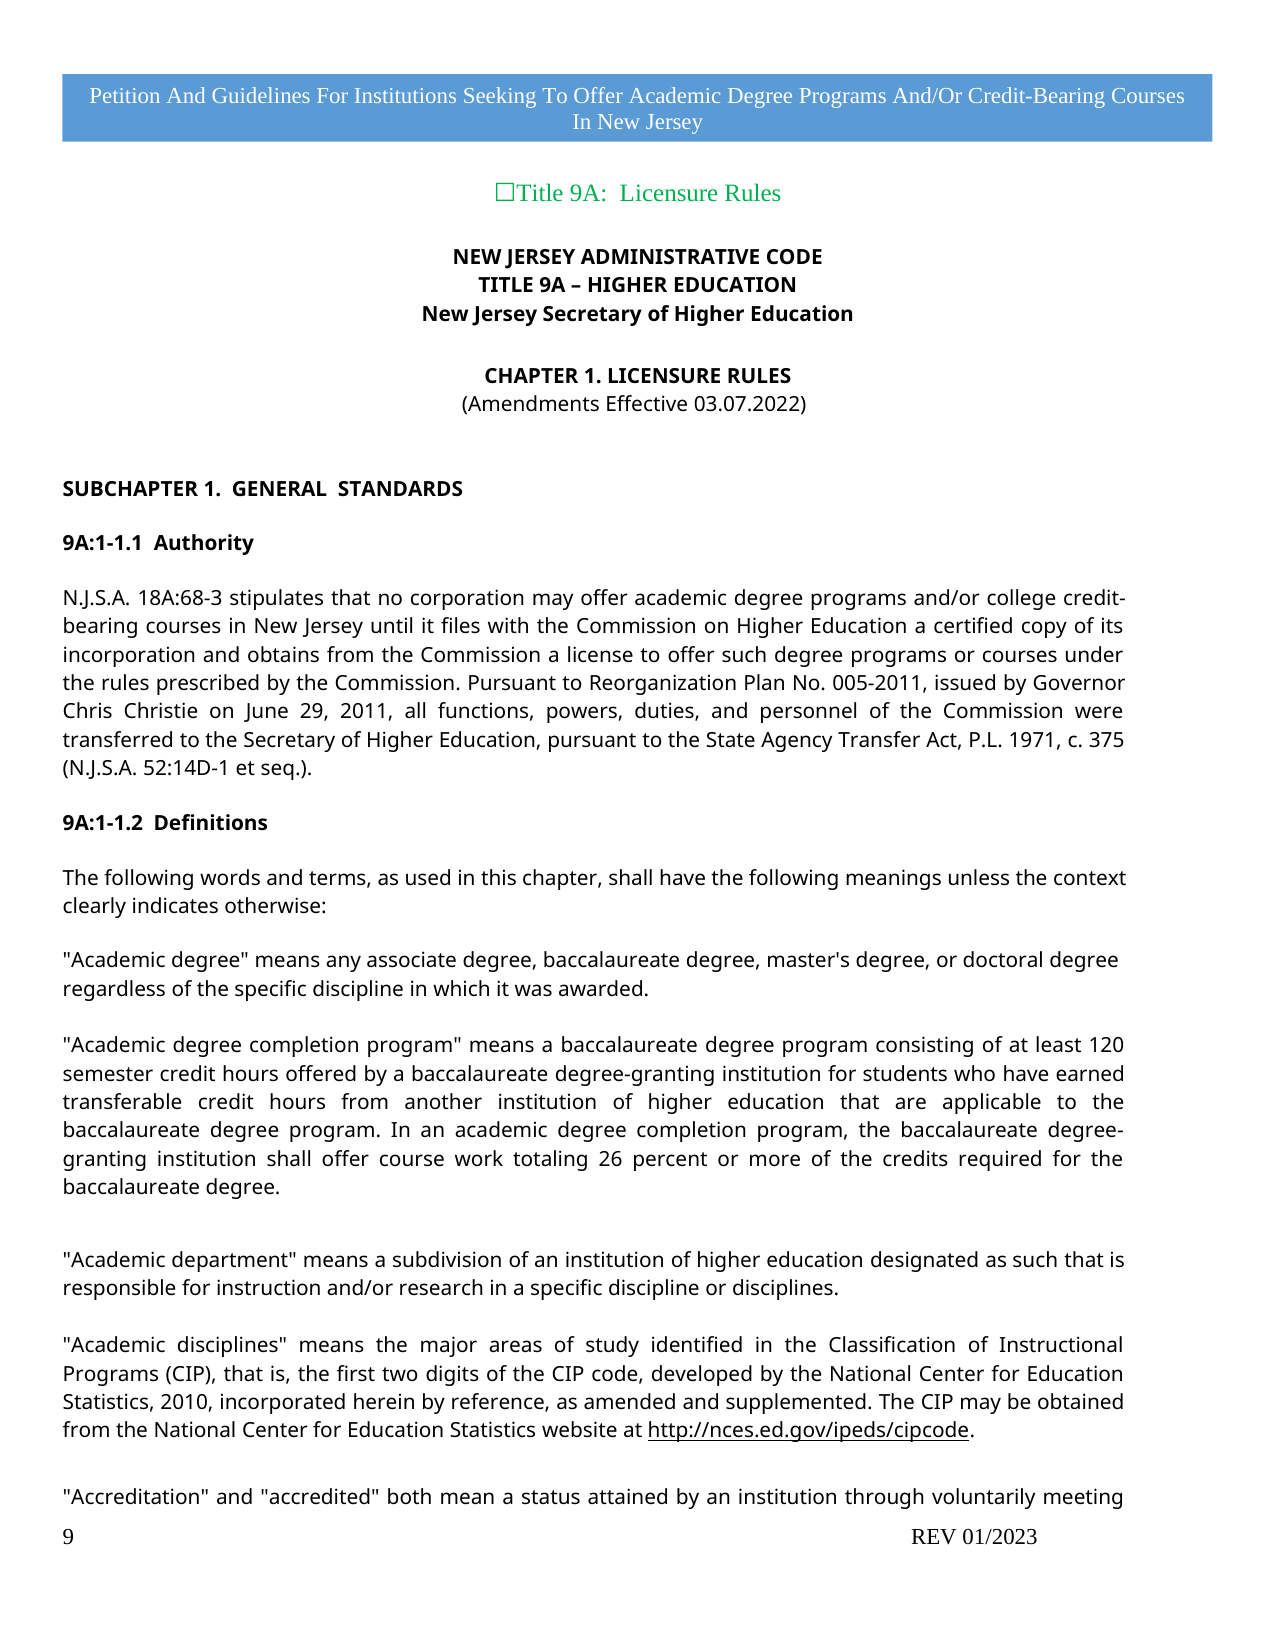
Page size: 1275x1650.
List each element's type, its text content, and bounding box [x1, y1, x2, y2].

text N.J.S.A. 18A:68-3 stipulates that no corporation may offer academic degree programs and/or college credit- bearing courses in New Jersey until it files with the Commission on Higher Education a certified copy of its incorporation and obtains from the Commission a license to offer such degree programs or courses under the rules prescribed by the Commission. Pursuant to Reorganization Plan No. 005-2011, issued by Governor Chris Christie on June 29, 2011, all functions, powers, duties, and personnel of the Commission were transferred to the Secretary of Higher Education, pursuant to the State Agency Transfer Act, P.L. 1971, c. 375 (N.J.S.A. 52:14D-1 et seq.). [62, 583, 1126, 782]
text CHAPTER 1. LICENSURE RULES [62, 361, 1212, 389]
text TITLE 9A – HIGHER EDUCATION [62, 270, 1212, 299]
text "Academic degree completion program" means a baccalaureate degree program consisting of at least 120 semester credit hours offered by a baccalaureate degree-granting institution for students who have earned transferable credit hours from another institution of higher education that are applicable to the baccalaureate degree program. In an academic degree completion program, the baccalaureate degree- granting institution shall offer course work totaling 26 percent or more of the credits required for the baccalaureate degree. [62, 1030, 1125, 1201]
text "Academic disciplines" means the major areas of study identified in the Classification of Instructional Programs (CIP), that is, the first two digits of the CIP code, developed by the National Center for Education Statistics, 2010, incorporated herein by reference, as amended and supplemented. The CIP may be obtained from the National Center for Education Statistics website at http://nces.ed.gov/ipeds/cipcode. [62, 1330, 1126, 1444]
text 9A:1-1.2 Definitions [62, 808, 1212, 836]
text (Amendments Effective 03.07.2022) [62, 389, 1005, 418]
text The following words and terms, as used in this chapter, shall have the following meanings unless the context clearly indicates otherwise: [62, 863, 1127, 919]
text "Academic department" means a subdivision of an institution of higher education designated as such that is responsible for instruction and/or research in a specific discipline or disciplines. [62, 1245, 1127, 1302]
text New Jersey Secretary of Higher Education [62, 299, 1212, 327]
text "Academic degree" means any associate degree, baccalaureate degree, master's degree, or doctoral degree regardless of the specific discipline in which it was awarded. [62, 945, 1212, 1002]
text 9A:1-1.1 Authority [62, 528, 1212, 557]
text NEW JERSEY ADMINISTRATIVE CODE [62, 242, 1212, 270]
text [62, 1482, 1125, 1510]
text SUBCHAPTER 1. GENERAL STANDARDS [62, 474, 1212, 503]
text Title 9A: Licensure Rules [62, 174, 1212, 209]
